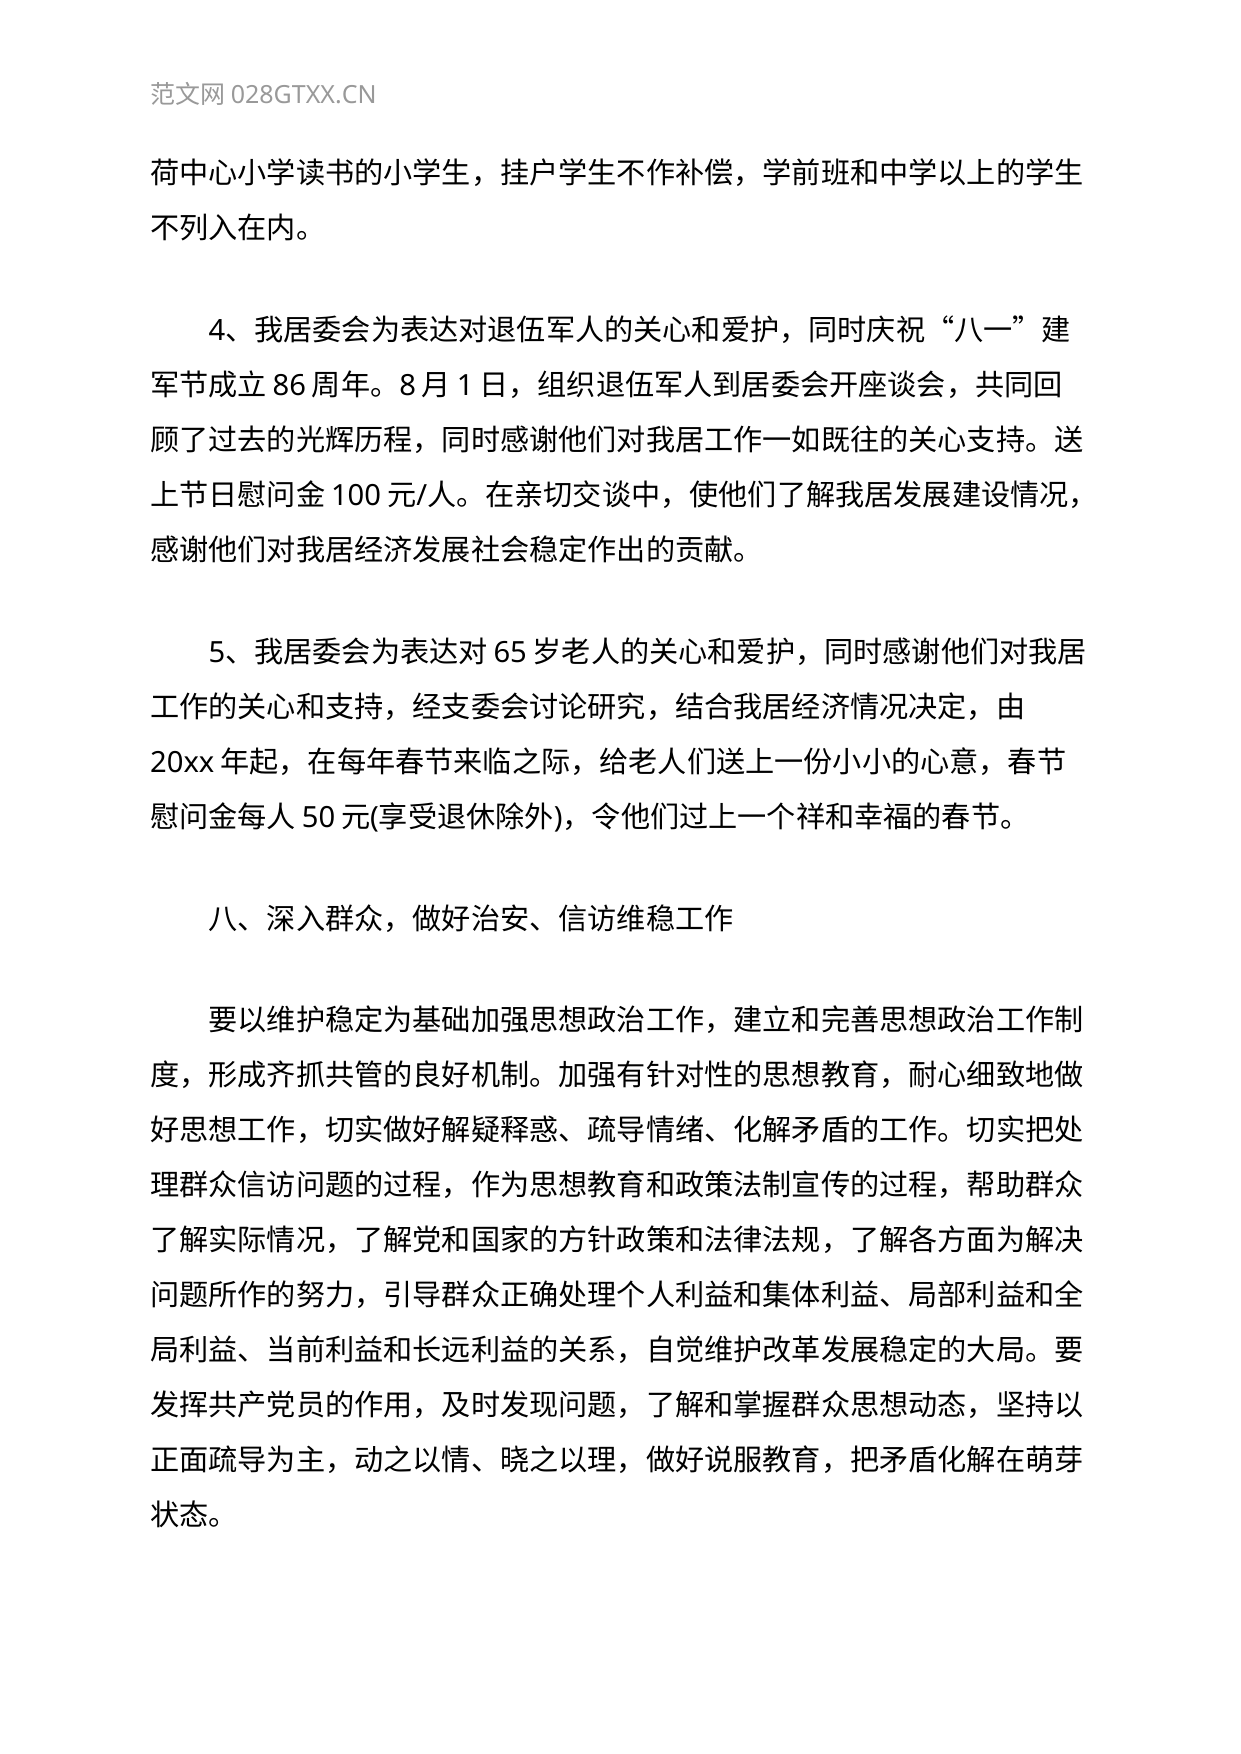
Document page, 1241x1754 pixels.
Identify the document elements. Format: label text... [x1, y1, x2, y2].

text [150, 150, 1090, 247]
text 八、深入群众，做好治安、信访维稳工作 [150, 895, 1090, 937]
text 4、我居委会为表达对退伍军人的关心和爱护，同时庆祝“八一”建军节成立86周年。8月1日，组织退伍军人到居委会开座谈会，共同回顾了过去的光辉历程，同时感谢他们对我居工作一如既往的关心支持。送上节日慰问金100元/人。在亲切交谈中，使他们了解我居发展建设情况，感谢他们对我居经济发展社会稳定作出的贡献。 [150, 307, 1090, 569]
text 要以维护稳定为基础加强思想政治工作，建立和完善思想政治工作制度，形成齐抓共管的良好机制。加强有针对性的思想教育，耐心细致地做好思想工作，切实做好解疑释惑、疏导情绪、化解矛盾的工作。切实把处理群众信访问题的过程，作为思想教育和政策法制宣传的过程，帮助群众了解实际情况，了解党和国家的方针政策和法律法规，了解各方面为解决问题所作的努力，引导群众正确处理个人利益和集体利益、局部利益和全局利益、当前利益和长远利益的关系，自觉维护改革发展稳定的大局。要发挥共产党员的作用，及时发现问题，了解和掌握群众思想动态，坚持以正面疏导为主，动之以情、晓之以理，做好说服教育，把矛盾化解在萌芽状态。 [150, 997, 1090, 1533]
text 5、我居委会为表达对65岁老人的关心和爱护，同时感谢他们对我居工作的关心和支持，经支委会讨论研究，结合我居经济情况决定，由20xx年起，在每年春节来临之际，给老人们送上一份小小的心意，春节慰问金每人50元(享受退休除外)，令他们过上一个祥和幸福的春节。 [150, 628, 1090, 836]
